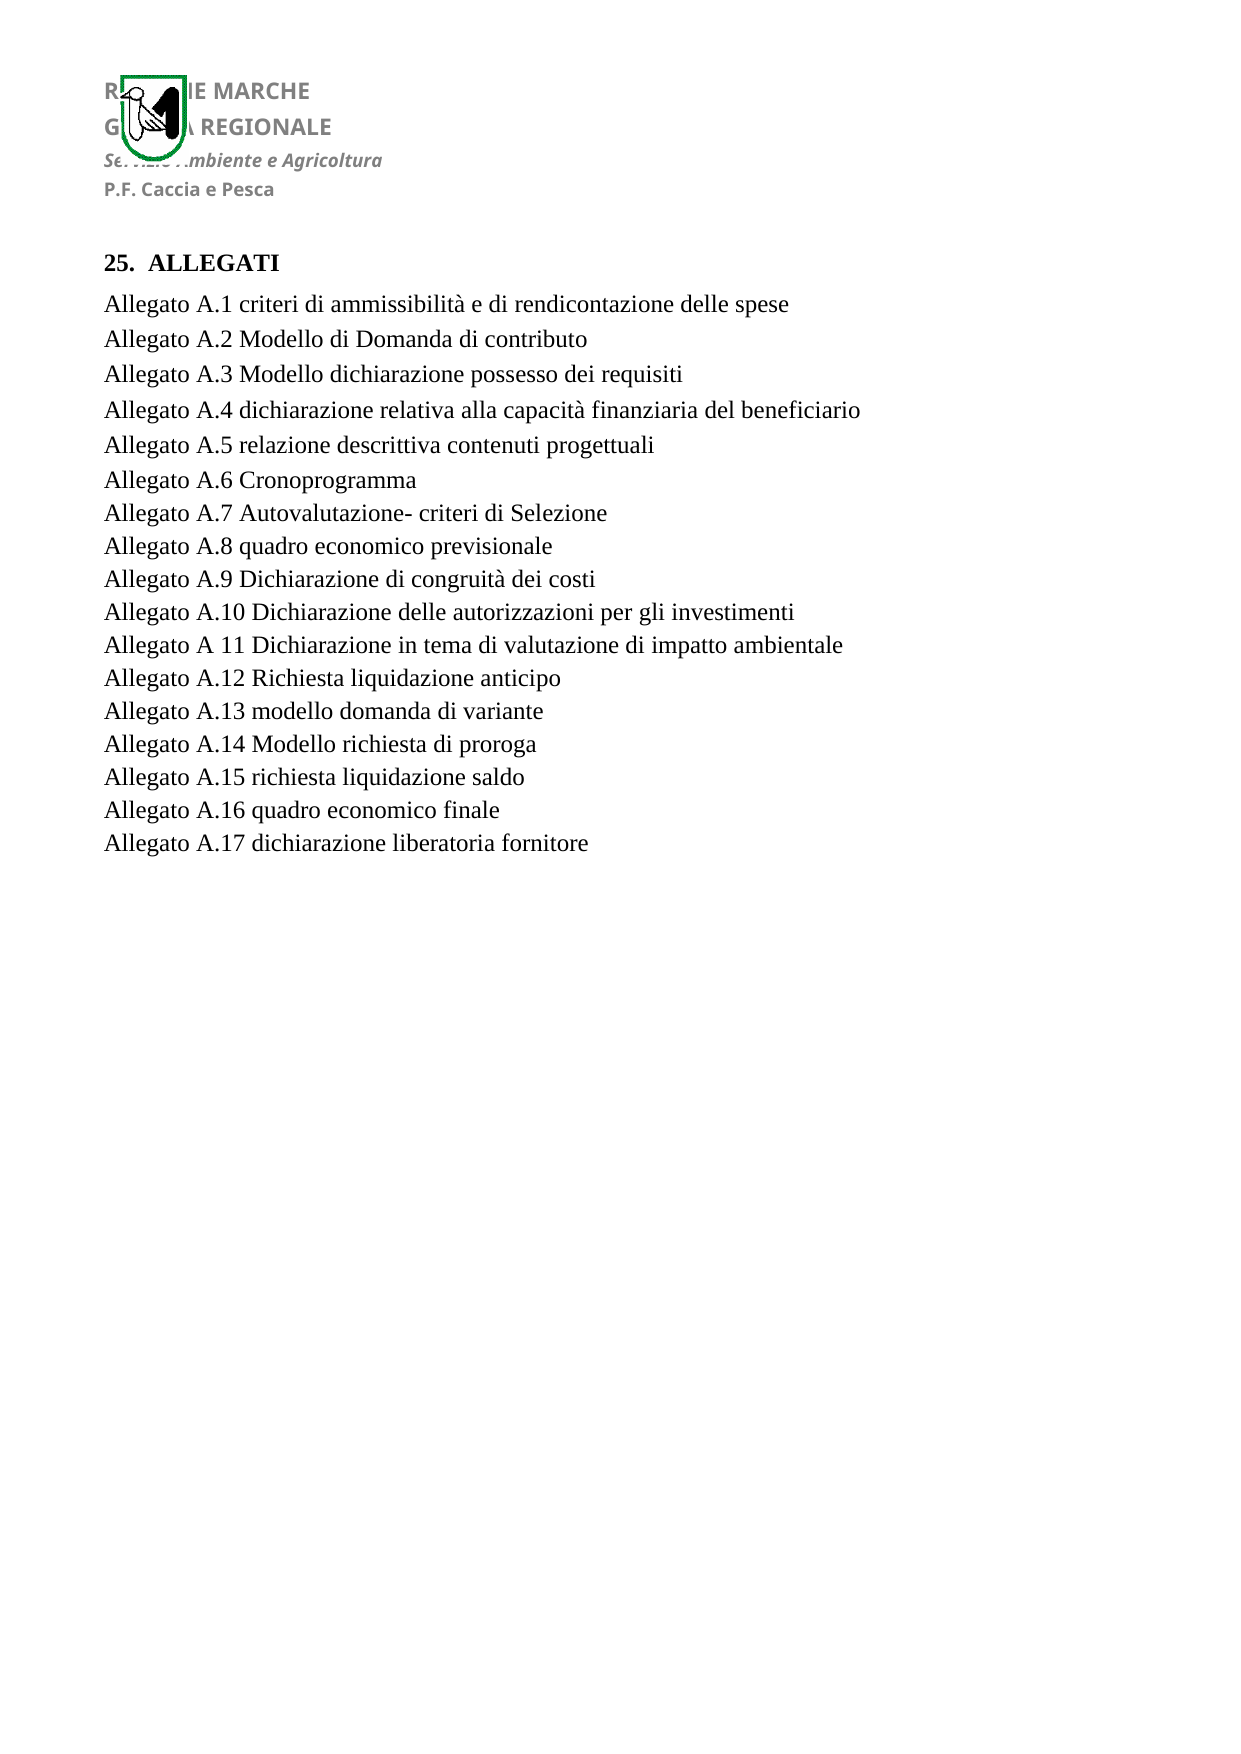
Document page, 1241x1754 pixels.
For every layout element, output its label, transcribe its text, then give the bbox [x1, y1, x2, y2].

text Allegato A.12 Richiesta liquidazione anticipo [103, 663, 1152, 692]
text Allegato A.14 Modello richiesta di proroga [103, 729, 1152, 758]
text Allegato A.10 Dichiarazione delle autorizzazioni per gli investimenti [103, 597, 1152, 626]
text Allegato A.7 Autovalutazione- criteri di Selezione [103, 498, 1152, 527]
text Allegato A.16 quadro economico finale [103, 795, 1152, 824]
list ALLEGATI [103, 248, 1152, 277]
text Allegato A 11 Dichiarazione in tema di valutazione di impatto ambientale [103, 630, 1152, 659]
text Allegato A.13 modello domanda di variante [103, 696, 1152, 725]
text Allegato A.6 Cronoprogramma [103, 465, 1152, 494]
text Allegato A.3 Modello dichiarazione possesso dei requisiti [103, 359, 1152, 388]
text Allegato A.4 dichiarazione relativa alla capacità finanziaria del beneficiario [103, 395, 1152, 423]
text Allegato A.17 dichiarazione liberatoria fornitore [103, 828, 1152, 857]
text Allegato A.1 criteri di ammissibilità e di rendicontazione delle spese [103, 289, 1152, 318]
text Allegato A.2 Modello di Domanda di contributo [103, 324, 1152, 353]
text Allegato A.15 richiesta liquidazione saldo [103, 762, 1152, 791]
text Allegato A.8 quadro economico previsionale [103, 531, 1152, 560]
text Allegato A.9 Dichiarazione di congruità dei costi [103, 564, 1152, 593]
text Allegato A.5 relazione descrittiva contenuti progettuali [103, 430, 1152, 459]
